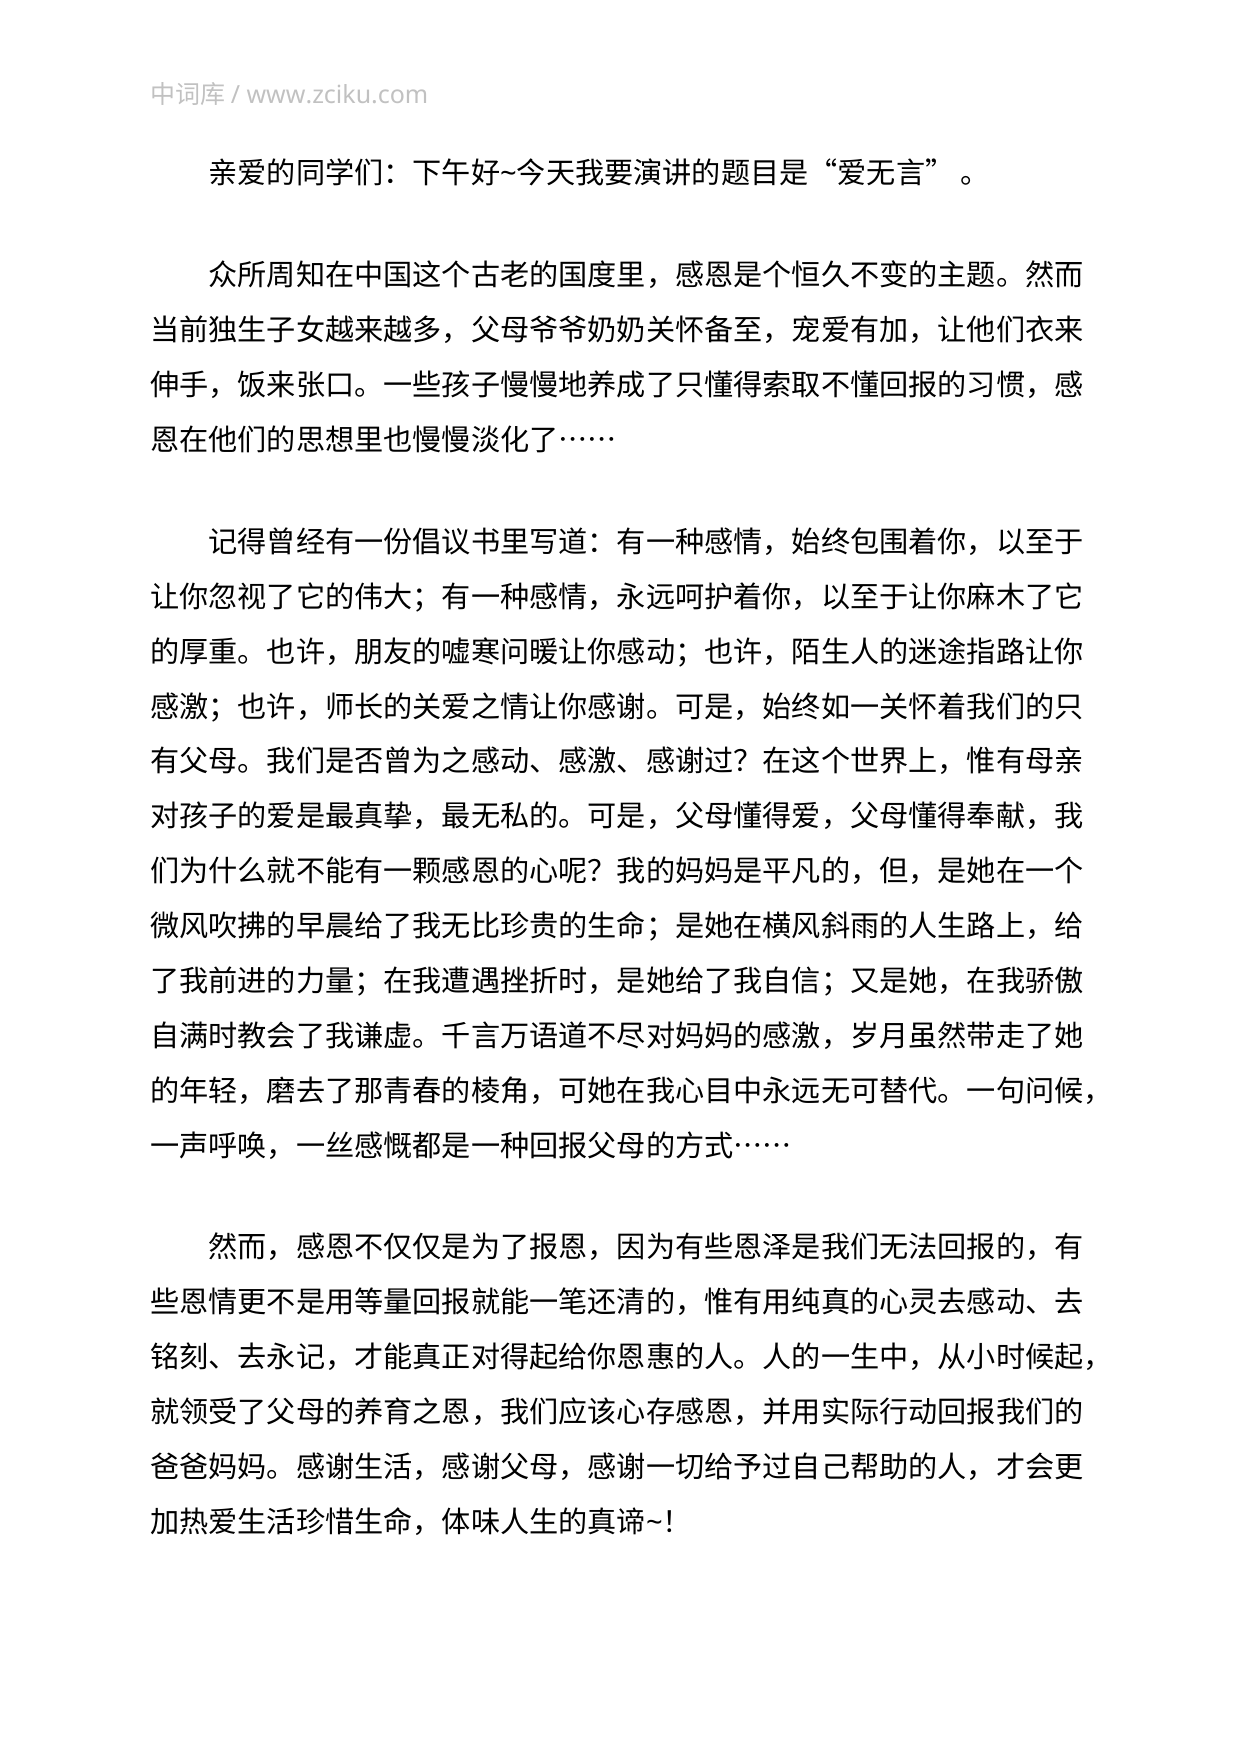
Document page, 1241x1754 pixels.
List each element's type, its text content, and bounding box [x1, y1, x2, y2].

text 亲爱的同学们：下午好~今天我要演讲的题目是“爱无言” 。 [150, 150, 1090, 192]
text 记得曾经有一份倡议书里写道：有一种感情，始终包围着你，以至于让你忽视了它的伟大；有一种感情，永远呵护着你，以至于让你麻木了它的厚重。也许，朋友的嘘寒问暖让你感动；也许，陌生人的迷途指路让你感激；也许，师长的关爱之情让你感谢。可是，始终如一关怀着我们的只有父母。我们是否曾为之感动、感激、感谢过？在这个世界上，惟有母亲对孩子的爱是最真挚，最无私的。可是，父母懂得爱，父母懂得奉献，我们为什么就不能有一颗感恩的心呢？我的妈妈是平凡的，但，是她在一个微风吹拂的早晨给了我无比珍贵的生命；是她在横风斜雨的人生路上，给了我前进的力量；在我遭遇挫折时，是她给了我自信；又是她，在我骄傲自满时教会了我谦虚。千言万语道不尽对妈妈的感激，岁月虽然带走了她的年轻，磨去了那青春的棱角，可她在我心目中永远无可替代。一句问候，一声呼唤，一丝感慨都是一种回报父母的方式…… [150, 518, 1090, 1164]
text 然而，感恩不仅仅是为了报恩，因为有些恩泽是我们无法回报的，有些恩情更不是用等量回报就能一笔还清的，惟有用纯真的心灵去感动、去铭刻、去永记，才能真正对得起给你恩惠的人。人的一生中，从小时候起，就领受了父母的养育之恩，我们应该心存感恩，并用实际行动回报我们的爸爸妈妈。感谢生活，感谢父母，感谢一切给予过自己帮助的人，才会更加热爱生活珍惜生命，体味人生的真谛~！ [150, 1224, 1090, 1541]
text 众所周知在中国这个古老的国度里，感恩是个恒久不变的主题。然而当前独生子女越来越多，父母爷爷奶奶关怀备至，宠爱有加，让他们衣来伸手，饭来张口。一些孩子慢慢地养成了只懂得索取不懂回报的习惯，感恩在他们的思想里也慢慢淡化了…… [150, 252, 1090, 459]
